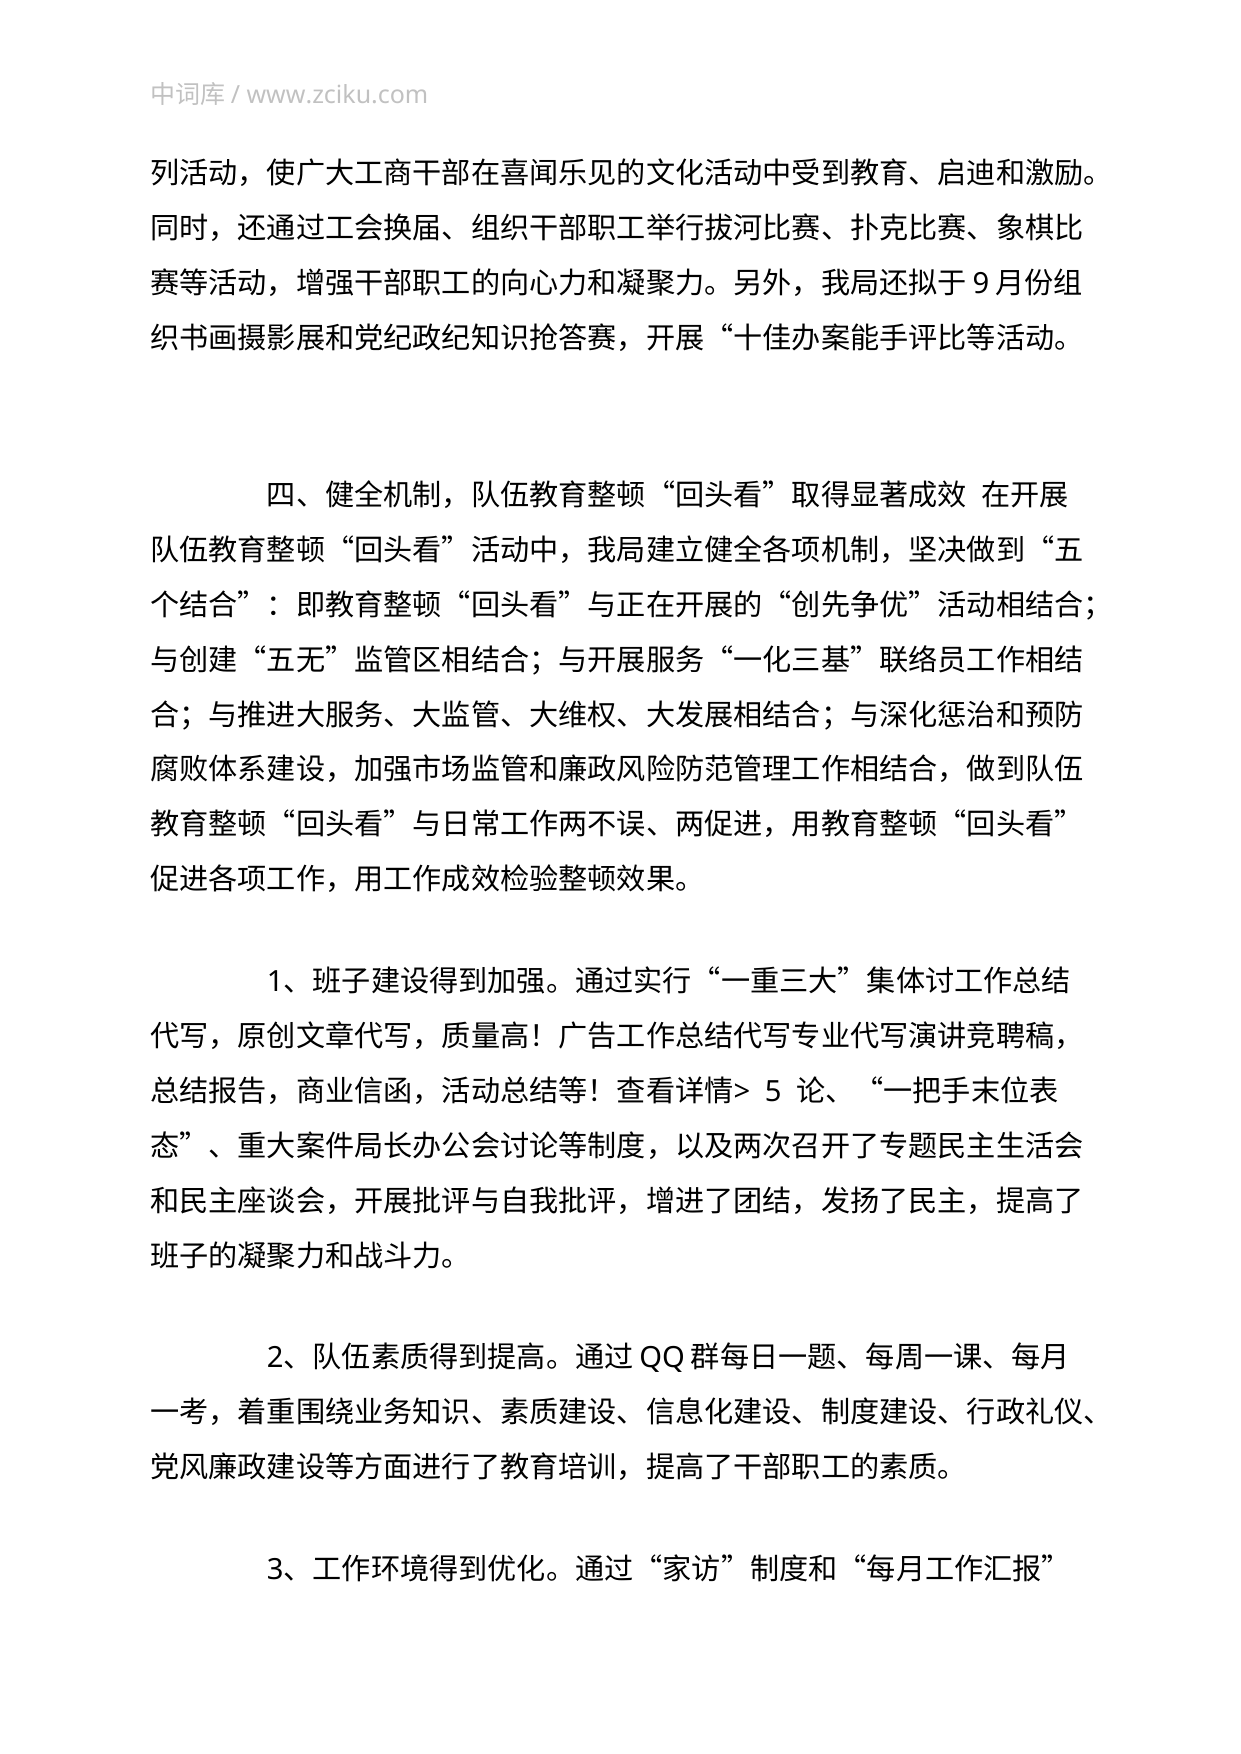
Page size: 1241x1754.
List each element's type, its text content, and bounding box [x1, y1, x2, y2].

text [150, 150, 1090, 412]
text 四、健全机制，队伍教育整顿“回头看”取得显著成效 在开展队伍教育整顿“回头看”活动中，我局建立健全各项机制，坚决做到“五个结合”：即教育整顿“回头看”与正在开展的“创先争优”活动相结合；与创建“五无”监管区相结合；与开展服务“一化三基”联络员工作相结合；与推进大服务、大监管、大维权、大发展相结合；与深化惩治和预防腐败体系建设，加强市场监管和廉政风险防范管理工作相结合，做到队伍教育整顿“回头看”与日常工作两不误、两促进，用教育整顿“回头看”促进各项工作，用工作成效检验整顿效果。 [150, 471, 1090, 898]
text 2、队伍素质得到提高。通过QQ群每日一题、每周一课、每月一考，着重围绕业务知识、素质建设、信息化建设、制度建设、行政礼仪、党风廉政建设等方面进行了教育培训，提高了干部职工的素质。 [150, 1334, 1090, 1486]
text 1、班子建设得到加强。通过实行“一重三大”集体讨工作总结代写，原创文章代写，质量高！广告工作总结代写专业代写演讲竞聘稿，总结报告，商业信函，活动总结等！查看详情> 5 论、“一把手末位表态”、重大案件局长办公会讨论等制度，以及两次召开了专题民主生活会和民主座谈会，开展批评与自我批评，增进了团结，发扬了民主，提高了班子的凝聚力和战斗力。 [150, 957, 1090, 1274]
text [150, 1546, 1090, 1588]
